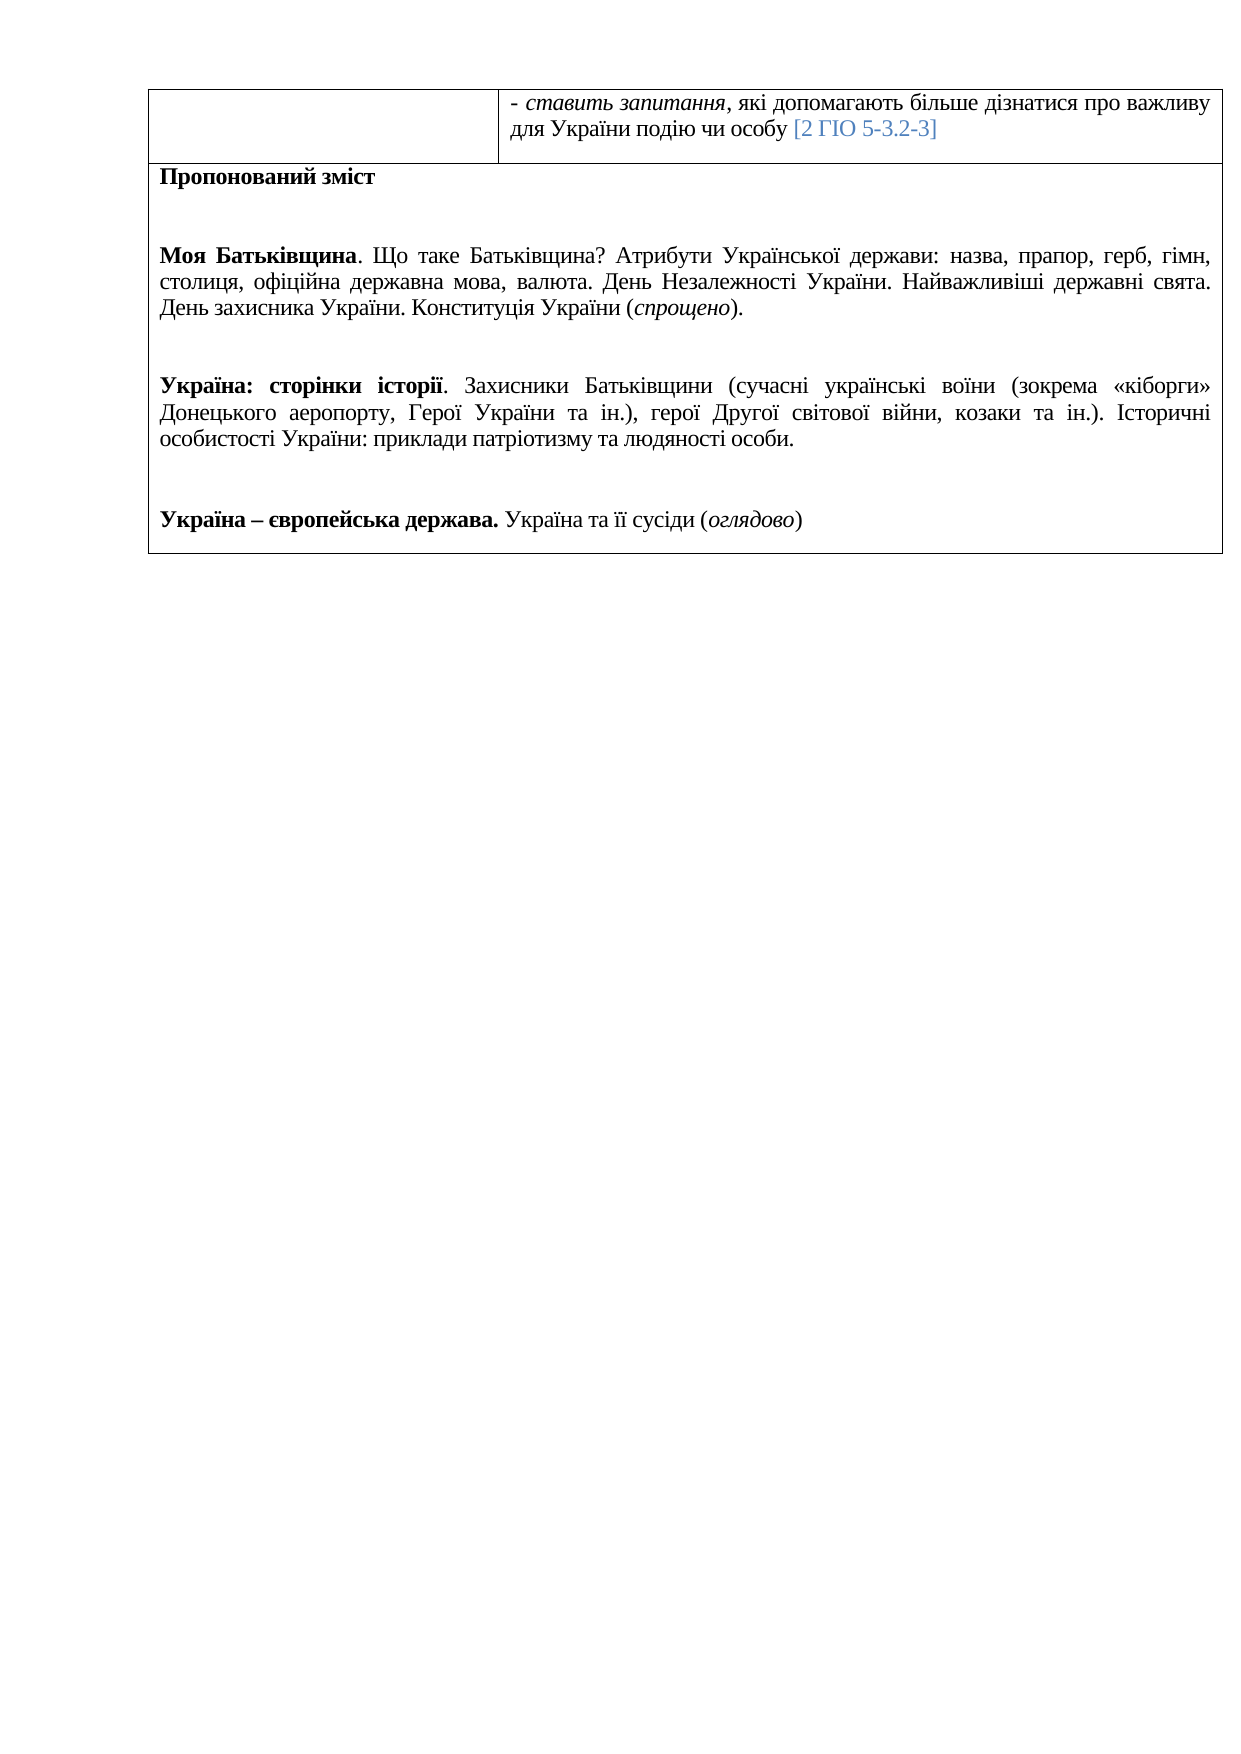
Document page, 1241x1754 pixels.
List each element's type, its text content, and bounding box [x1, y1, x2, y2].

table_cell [149, 90, 498, 162]
table_cell Пропонований зміст Моя Батьківщина. Що таке Батьківщина? Атрибути Української держави: назва, прапор, герб, гімн, столиця, офіційна державна мова, валюта. День Незалежності України. Найважливіші державні свята. День захисника України. Конституція України (спрощено). Україна: сторінки історії. Захисники Батьківщини (сучасні українські воїни (зокрема «кіборги» Донецького аеропорту, Герої України та ін.), герої Другої світової війни, козаки та ін.). Історичні особистості України: приклади патріотизму та людяності особи. Україна – європейська держава. Україна та її сусіди (оглядово) [149, 164, 1222, 553]
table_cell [499, 90, 1222, 162]
